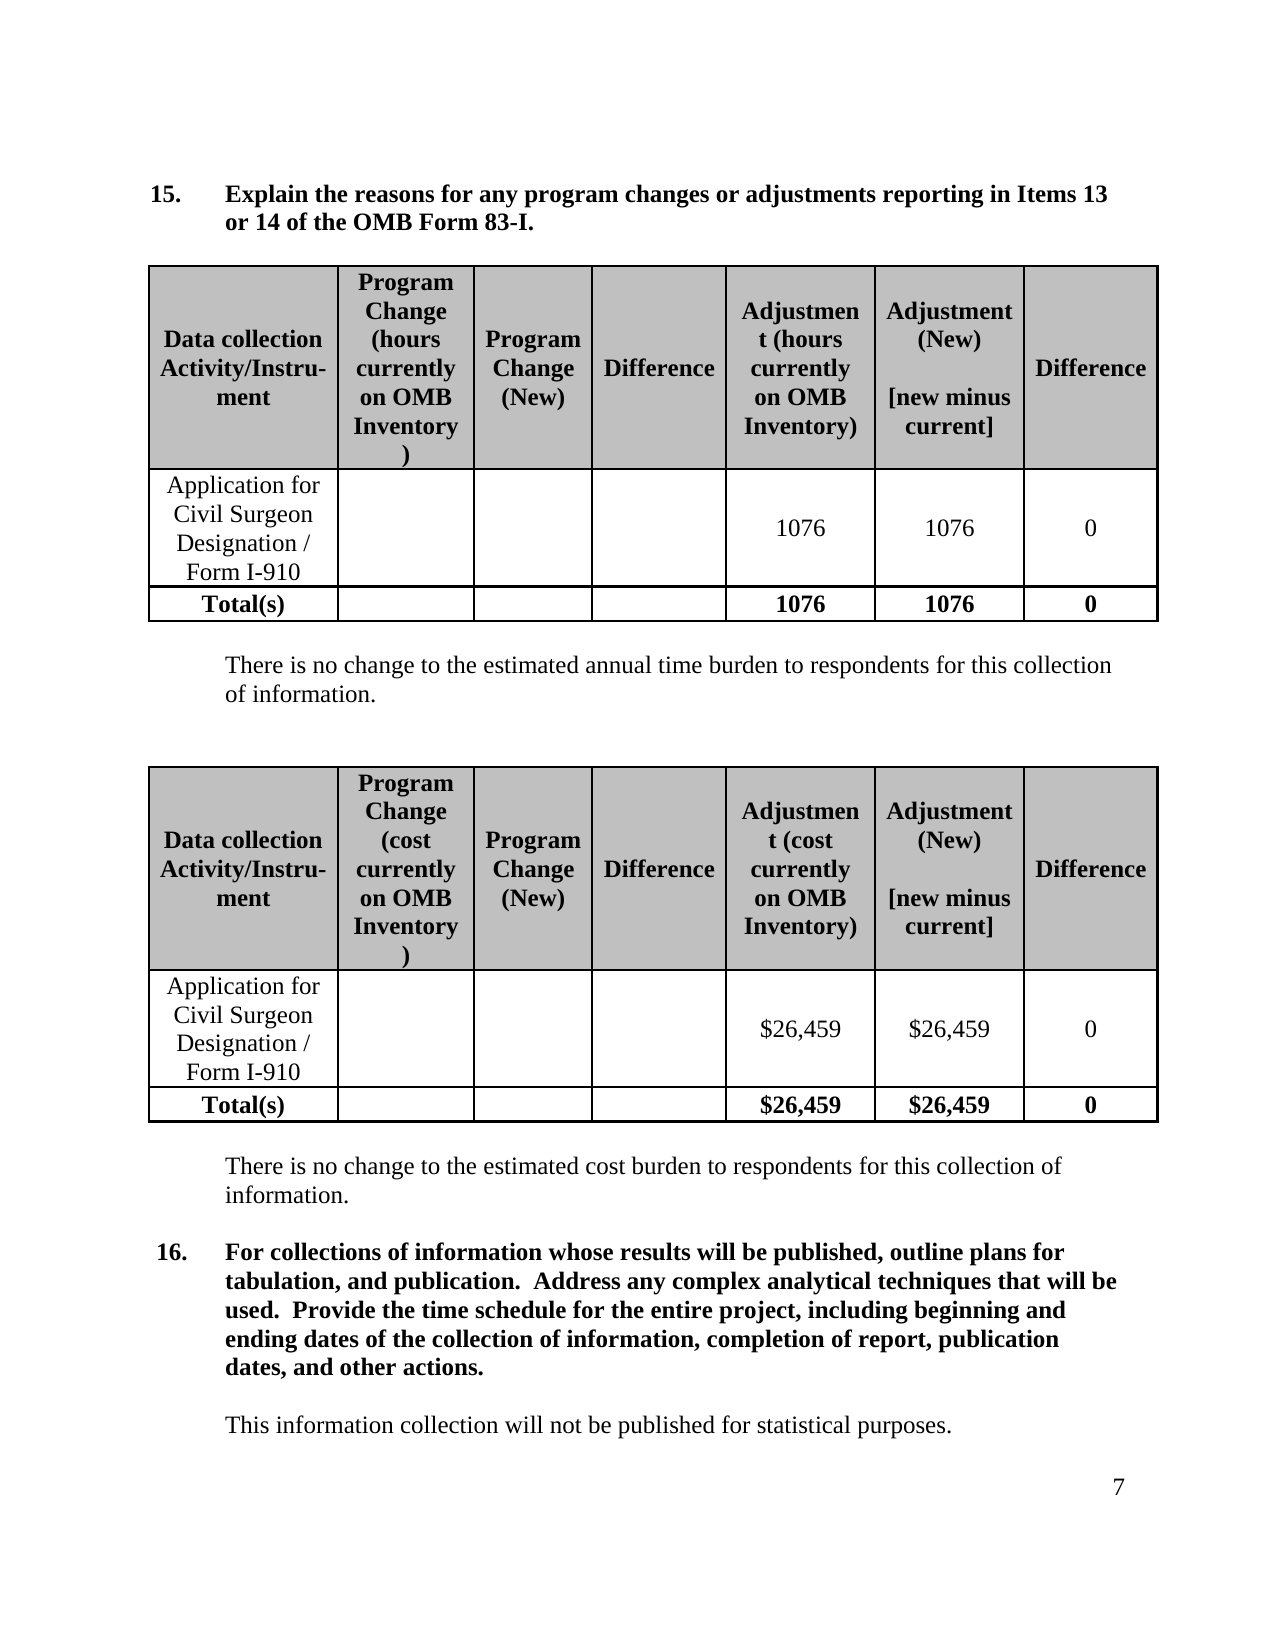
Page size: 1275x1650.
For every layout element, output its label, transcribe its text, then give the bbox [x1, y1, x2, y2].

table_cell [475, 971, 591, 1086]
table_header Difference [593, 267, 725, 468]
table_header Program Change (New) [475, 267, 591, 468]
table_header Adjustment (hours currently on OMB Inventory) [727, 267, 874, 468]
table_cell 0 [1025, 1088, 1156, 1120]
text There is no change to the estimated annual time burden to respondents for this collection of information. [225, 651, 1125, 708]
table_header Data collection Activity/Instru-ment [150, 267, 337, 468]
table_cell [475, 470, 591, 585]
table_cell [593, 971, 725, 1086]
table_header Adjustment (New) [new minus current] [876, 768, 1023, 969]
table_header Program Change (hours currently on OMB Inventory) [339, 267, 473, 468]
table_cell 1076 [876, 470, 1023, 585]
table_cell [475, 1088, 591, 1120]
table_cell Application for Civil Surgeon Designation / Form I-910 [150, 971, 337, 1086]
table_cell [339, 971, 473, 1086]
table_cell 0 [1025, 470, 1156, 585]
text 16. For collections of information whose results will be published, outline plans for tabulation, and publication. Address any complex analytical techniques that will be used. Provide the time schedule for the entire project, including beginning and ending dates of the collection of information, completion of report, publication dates, and other actions. [150, 1237, 1125, 1381]
table_cell [339, 1088, 473, 1120]
table_cell [593, 588, 725, 620]
table_cell 0 [1025, 971, 1156, 1086]
table_header Adjustment (New) [new minus current] [876, 267, 1023, 468]
table_cell 1076 [727, 470, 874, 585]
table_header Program Change (New) [475, 768, 591, 969]
table_cell Application for Civil Surgeon Designation / Form I-910 [150, 470, 337, 585]
table_cell [593, 1088, 725, 1120]
table_cell $26,459 [876, 1088, 1023, 1120]
table_cell $26,459 [727, 1088, 874, 1120]
table_header Adjustment (cost currently on OMB Inventory) [727, 768, 874, 969]
text This information collection will not be published for statistical purposes. [225, 1410, 1125, 1439]
table_header Difference [1025, 768, 1156, 969]
table_header Difference [593, 768, 725, 969]
table_cell 0 [1025, 588, 1156, 620]
table_cell [593, 470, 725, 585]
table_cell Total(s) [150, 1088, 337, 1120]
table_cell Total(s) [150, 588, 337, 620]
table_cell $26,459 [727, 971, 874, 1086]
table_cell 1076 [727, 588, 874, 620]
table_header Difference [1025, 267, 1156, 468]
text 15. Explain the reasons for any program changes or adjustments reporting in Items 13 or 14 of the OMB Form 83-I. [150, 179, 1125, 236]
table_cell [339, 470, 473, 585]
table_header Data collection Activity/Instru-ment [150, 768, 337, 969]
text There is no change to the estimated cost burden to respondents for this collection of information. [225, 1151, 1125, 1209]
table_cell $26,459 [876, 971, 1023, 1086]
table_cell 1076 [876, 588, 1023, 620]
table_header Program Change (cost currently on OMB Inventory) [339, 768, 473, 969]
table_cell [339, 588, 473, 620]
table_cell [475, 588, 591, 620]
